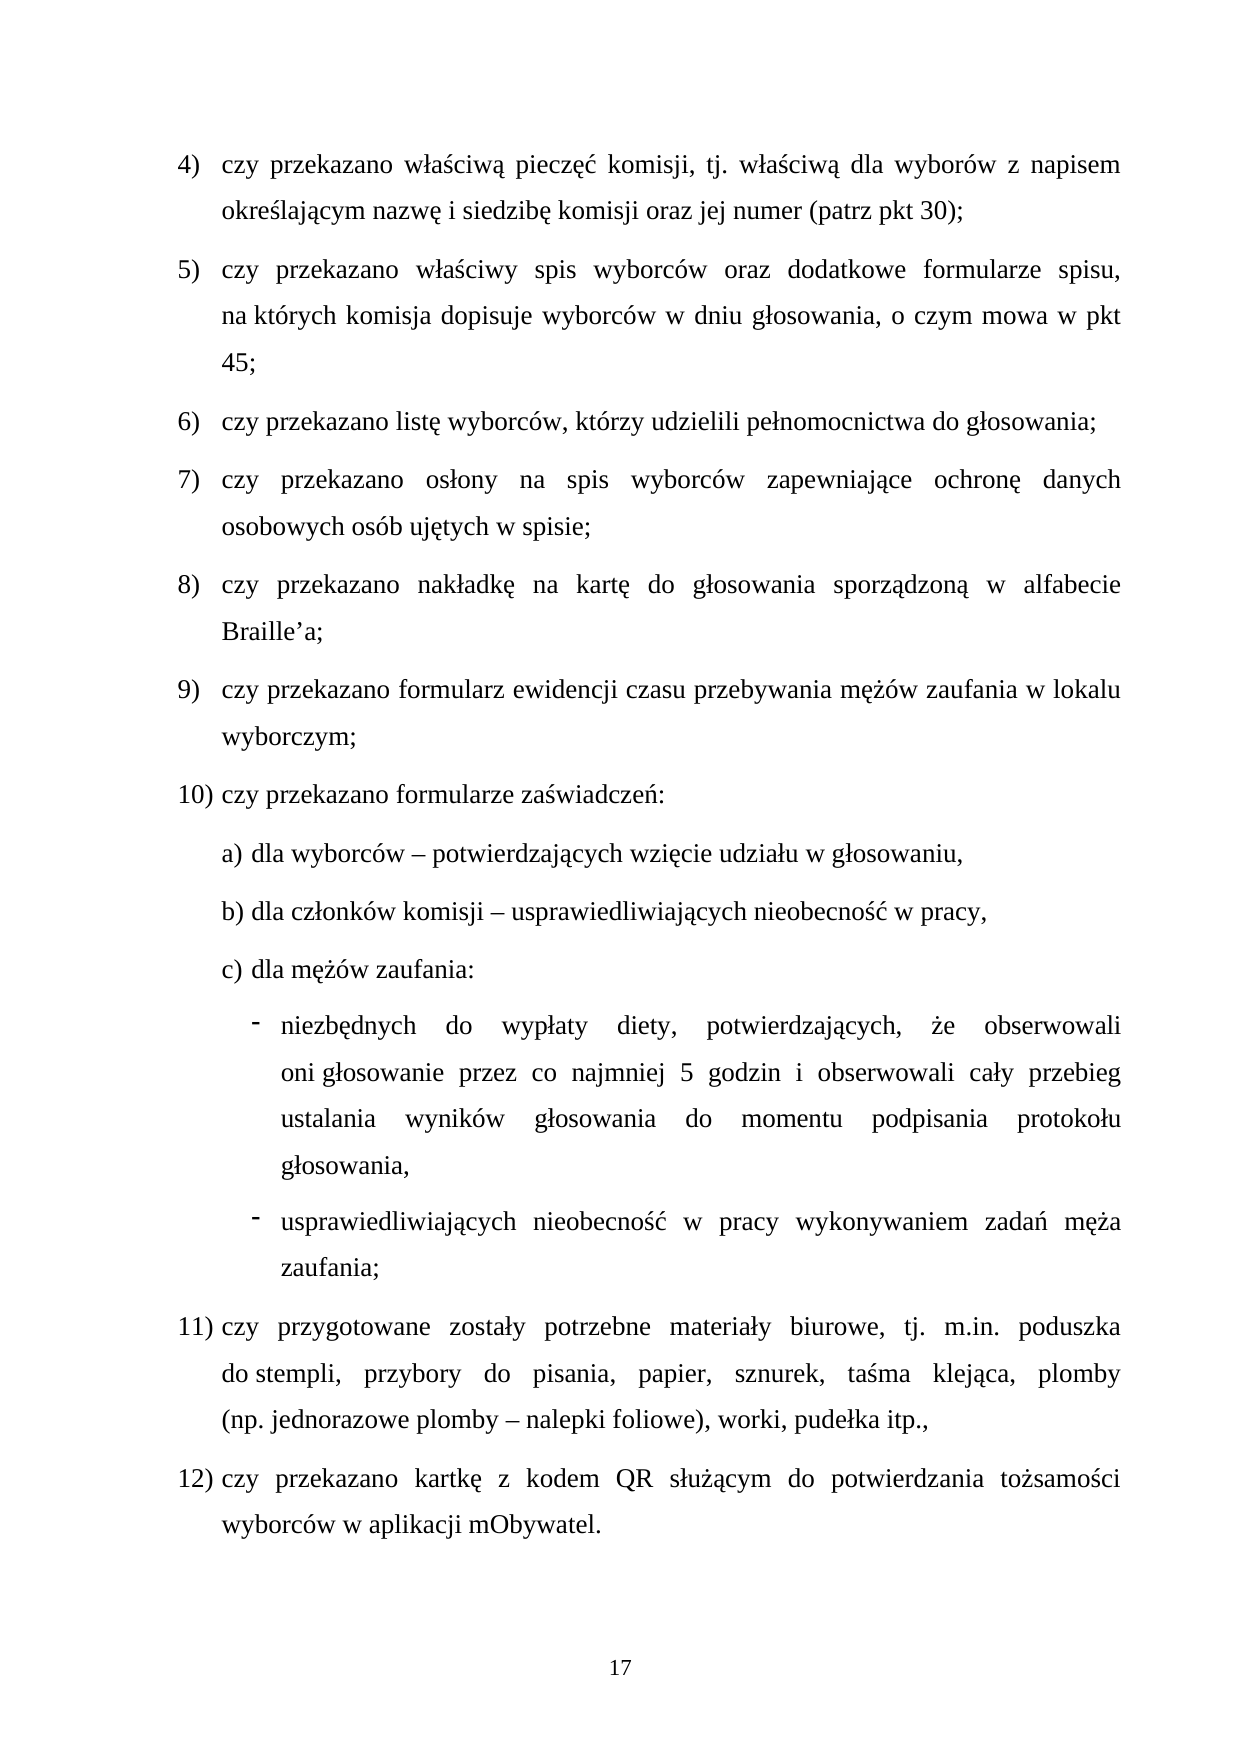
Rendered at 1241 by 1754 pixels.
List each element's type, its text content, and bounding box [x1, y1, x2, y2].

list dla członków komisji – usprawiedliwiających nieobecność w pracy, [221, 895, 1122, 926]
list czy przekazano kartkę z kodem QR służącym do potwierdzania tożsamości wyborców w aplikacji mObywatel. [177, 1462, 1122, 1539]
list czy przekazano właściwy spis wyborców oraz dodatkowe formularze spisu, na których komisja dopisuje wyborców w dniu głosowania, o czym mowa w pkt 45; [177, 253, 1122, 377]
list dla wyborców – potwierdzających wzięcie udziału w głosowaniu, [221, 837, 1122, 868]
list czy przekazano właściwą pieczęć komisji, tj. właściwą dla wyborów z napisem określającym nazwę i siedzibę komisji oraz jej numer (patrz pkt 30); [177, 148, 1122, 226]
list czy przygotowane zostały potrzebne materiały biurowe, tj. m.in. poduszka do stempli, przybory do pisania, papier, sznurek, taśma klejąca, plomby (np. jednorazowe plomby – nalepki foliowe), worki, pudełka itp., [177, 1310, 1122, 1434]
list usprawiedliwiających nieobecność w pracy wykonywaniem zadań męża zaufania; [251, 1205, 1122, 1283]
list czy przekazano formularze zaświadczeń: [177, 778, 1122, 809]
list czy przekazano osłony na spis wyborców zapewniające ochronę danych osobowych osób ujętych w spisie; [177, 463, 1122, 541]
list czy przekazano formularz ewidencji czasu przebywania mężów zaufania w lokalu wyborczym; [177, 673, 1122, 751]
list niezbędnych do wypłaty diety, potwierdzających, że obserwowali oni głosowanie przez co najmniej 5 godzin i obserwowali cały przebieg ustalania wyników głosowania do momentu podpisania protokołu głosowania, [251, 1009, 1122, 1180]
list dla mężów zaufania: [221, 954, 1122, 985]
list czy przekazano nakładkę na kartę do głosowania sporządzoną w alfabecie Braille’a; [177, 568, 1122, 646]
list czy przekazano listę wyborców, którzy udzielili pełnomocnictwa do głosowania; [177, 404, 1122, 436]
